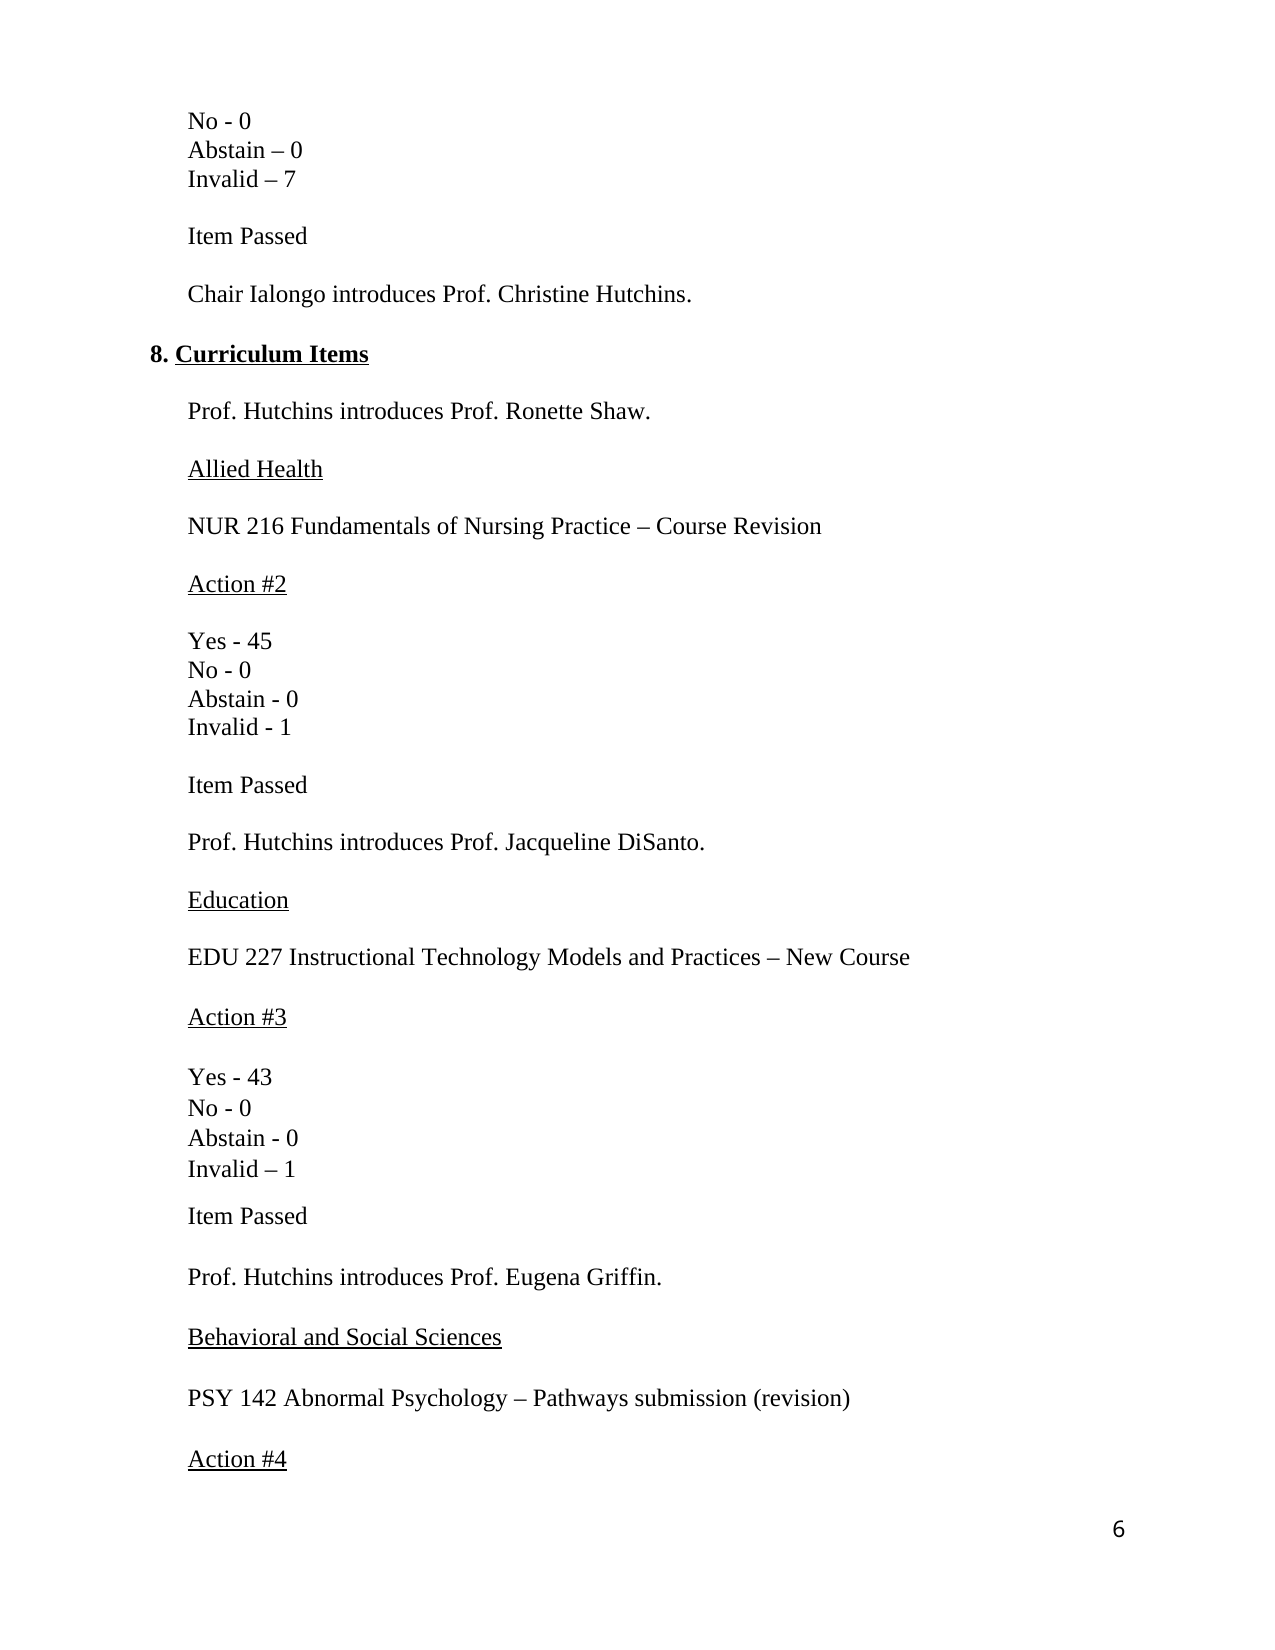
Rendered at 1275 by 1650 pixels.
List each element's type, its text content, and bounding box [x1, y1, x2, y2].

text Action #3 Yes - 43 No - 0 Abstain - 0 Invalid – 1 [187, 971, 1125, 1182]
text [187, 1201, 1125, 1503]
text 8. Curriculum Items [150, 339, 1125, 367]
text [187, 106, 1125, 339]
text Prof. Hutchins introduces Prof. Ronette Shaw. Allied Health NUR 216 Fundamentals of Nursing Practice – Course Revision Action #2 Yes - 45 No - 0 Abstain - 0 Invalid - 1 Item Passed Prof. Hutchins introduces Prof. Jacqueline DiSanto. Education EDU 227 Instructional Technology Models and Practices – New Course [187, 396, 1125, 971]
